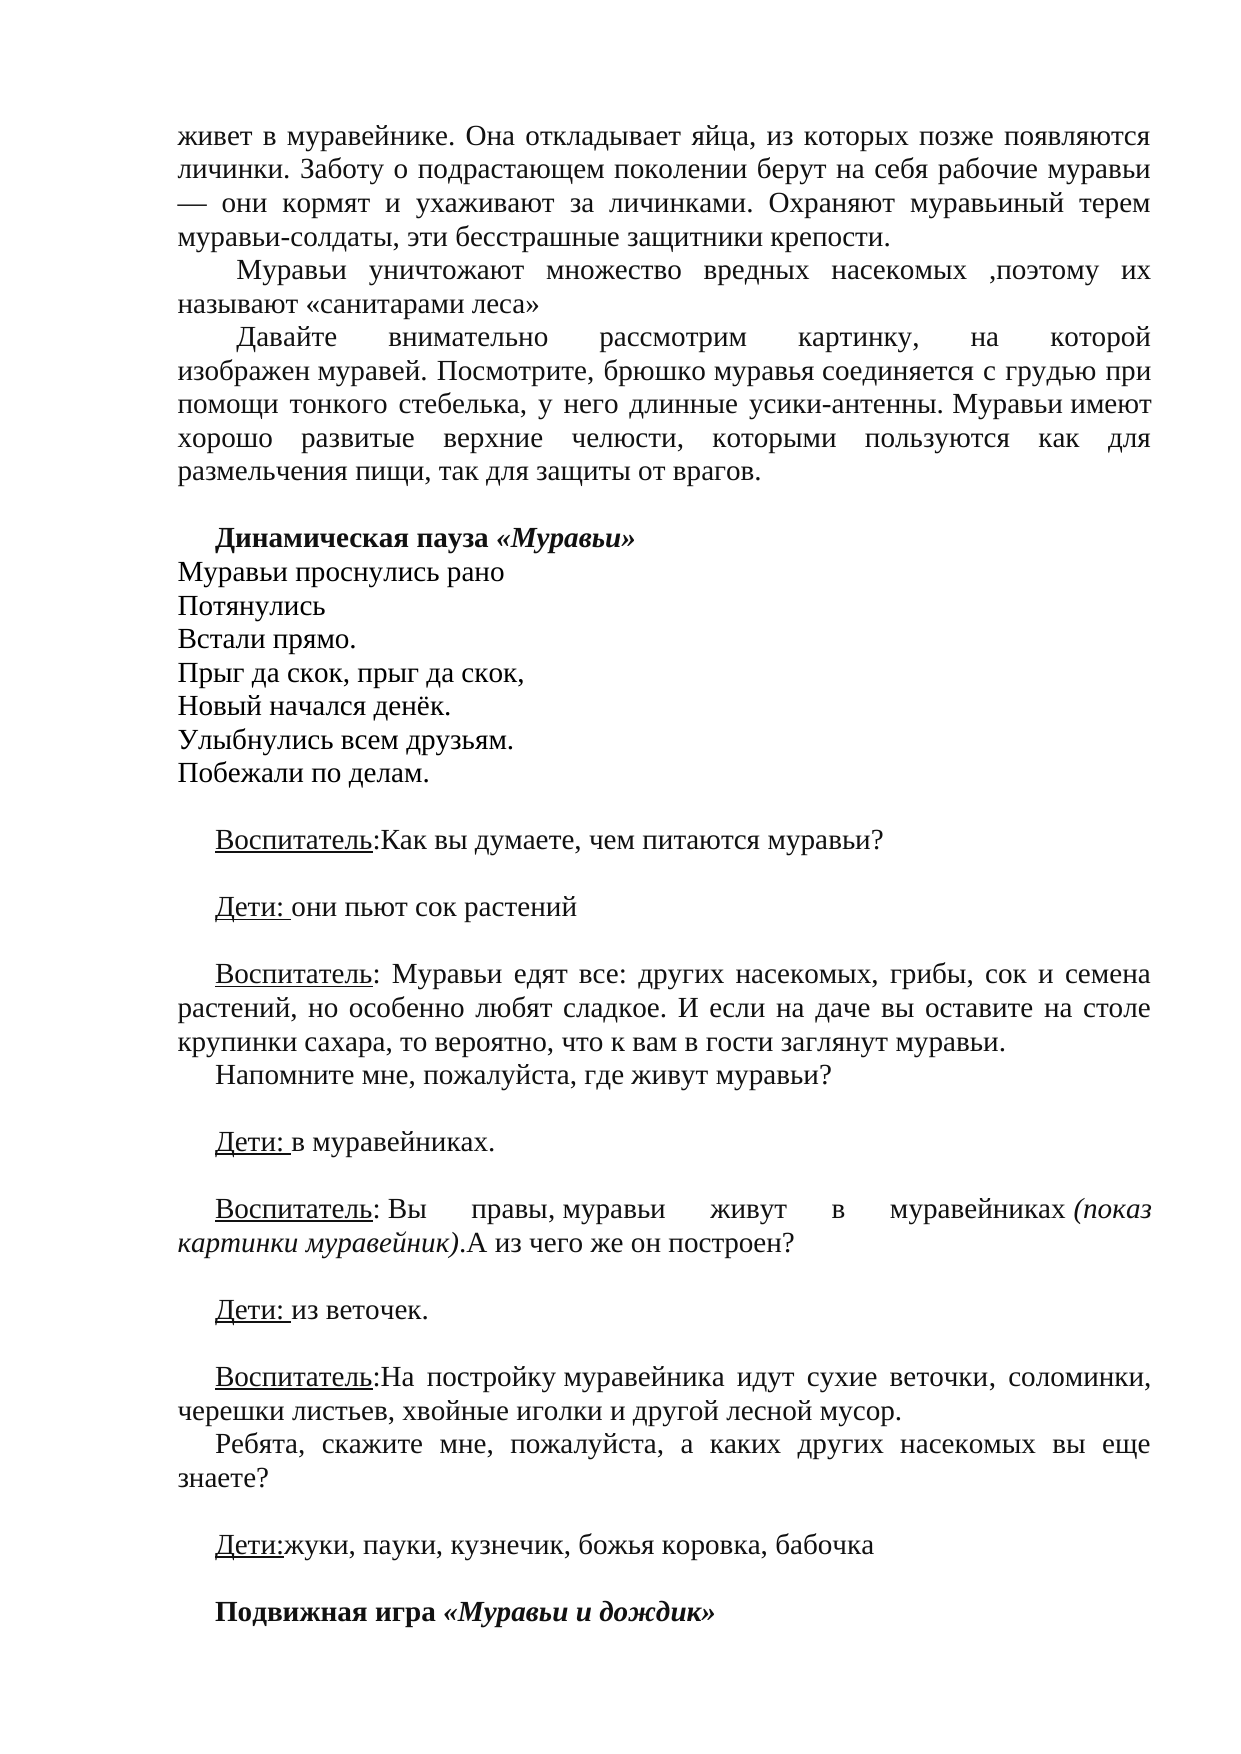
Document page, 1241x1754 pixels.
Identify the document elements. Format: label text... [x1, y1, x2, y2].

text Давайте внимательно рассмотрим картинку, на которой изображен муравей. Посмотрите, брюшко муравья соединяется с грудью при помощи тонкого стебелька, у него длинные усики-антенны. Муравьи имеют хорошо развитые верхние челюсти, которыми пользуются как для размельчения пищи, так для защиты от врагов. [177, 319, 1152, 487]
text Воспитатель:На постройку муравейника идут сухие веточки, соломинки, черешки листьев, хвойные иголки и другой лесной мусор. [177, 1359, 1152, 1426]
text Потянулись [177, 588, 1152, 621]
text Дети:жуки, пауки, кузнечик, божья коровка, бабочка [177, 1527, 1152, 1560]
text Напомните мне, пожалуйста, где живут муравьи? [177, 1057, 1152, 1091]
text Дети: они пьют сок растений [177, 889, 1152, 923]
text Муравьи проснулись рано [177, 554, 1152, 588]
text Встали прямо. [177, 621, 1152, 655]
text Дети: из веточек. [177, 1292, 1152, 1326]
text Улыбнулись всем друзьям. [177, 722, 1152, 755]
text Воспитатель:Как вы думаете, чем питаются муравьи? [177, 822, 1152, 856]
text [177, 118, 1152, 252]
text Подвижная игра «Муравьи и дождик» [177, 1594, 1152, 1627]
text Дети: в муравейниках. [177, 1124, 1152, 1158]
text Воспитатель: Муравьи едят все: других насекомых, грибы, сок и семена растений, но особенно любят сладкое. И если на даче вы оставите на столе крупинки сахара, то вероятно, что к вам в гости заглянут муравьи. [177, 957, 1152, 1057]
text Динамическая пауза «Муравьи» [177, 521, 1152, 554]
text Воспитатель: Вы правы, муравьи живут в муравейниках (показ картинки муравейник).А из чего же он построен? [177, 1191, 1152, 1258]
text Побежали по делам. [177, 755, 1152, 789]
text Прыг да скок, прыг да скок, [177, 655, 1152, 688]
text Новый начался денёк. [177, 688, 1152, 722]
text Муравьи уничтожают множество вредных насекомых ,поэтому их называют «санитарами леса» [177, 252, 1152, 319]
text Ребята, скажите мне, пожалуйста, а каких других насекомых вы еще знаете? [177, 1426, 1152, 1493]
